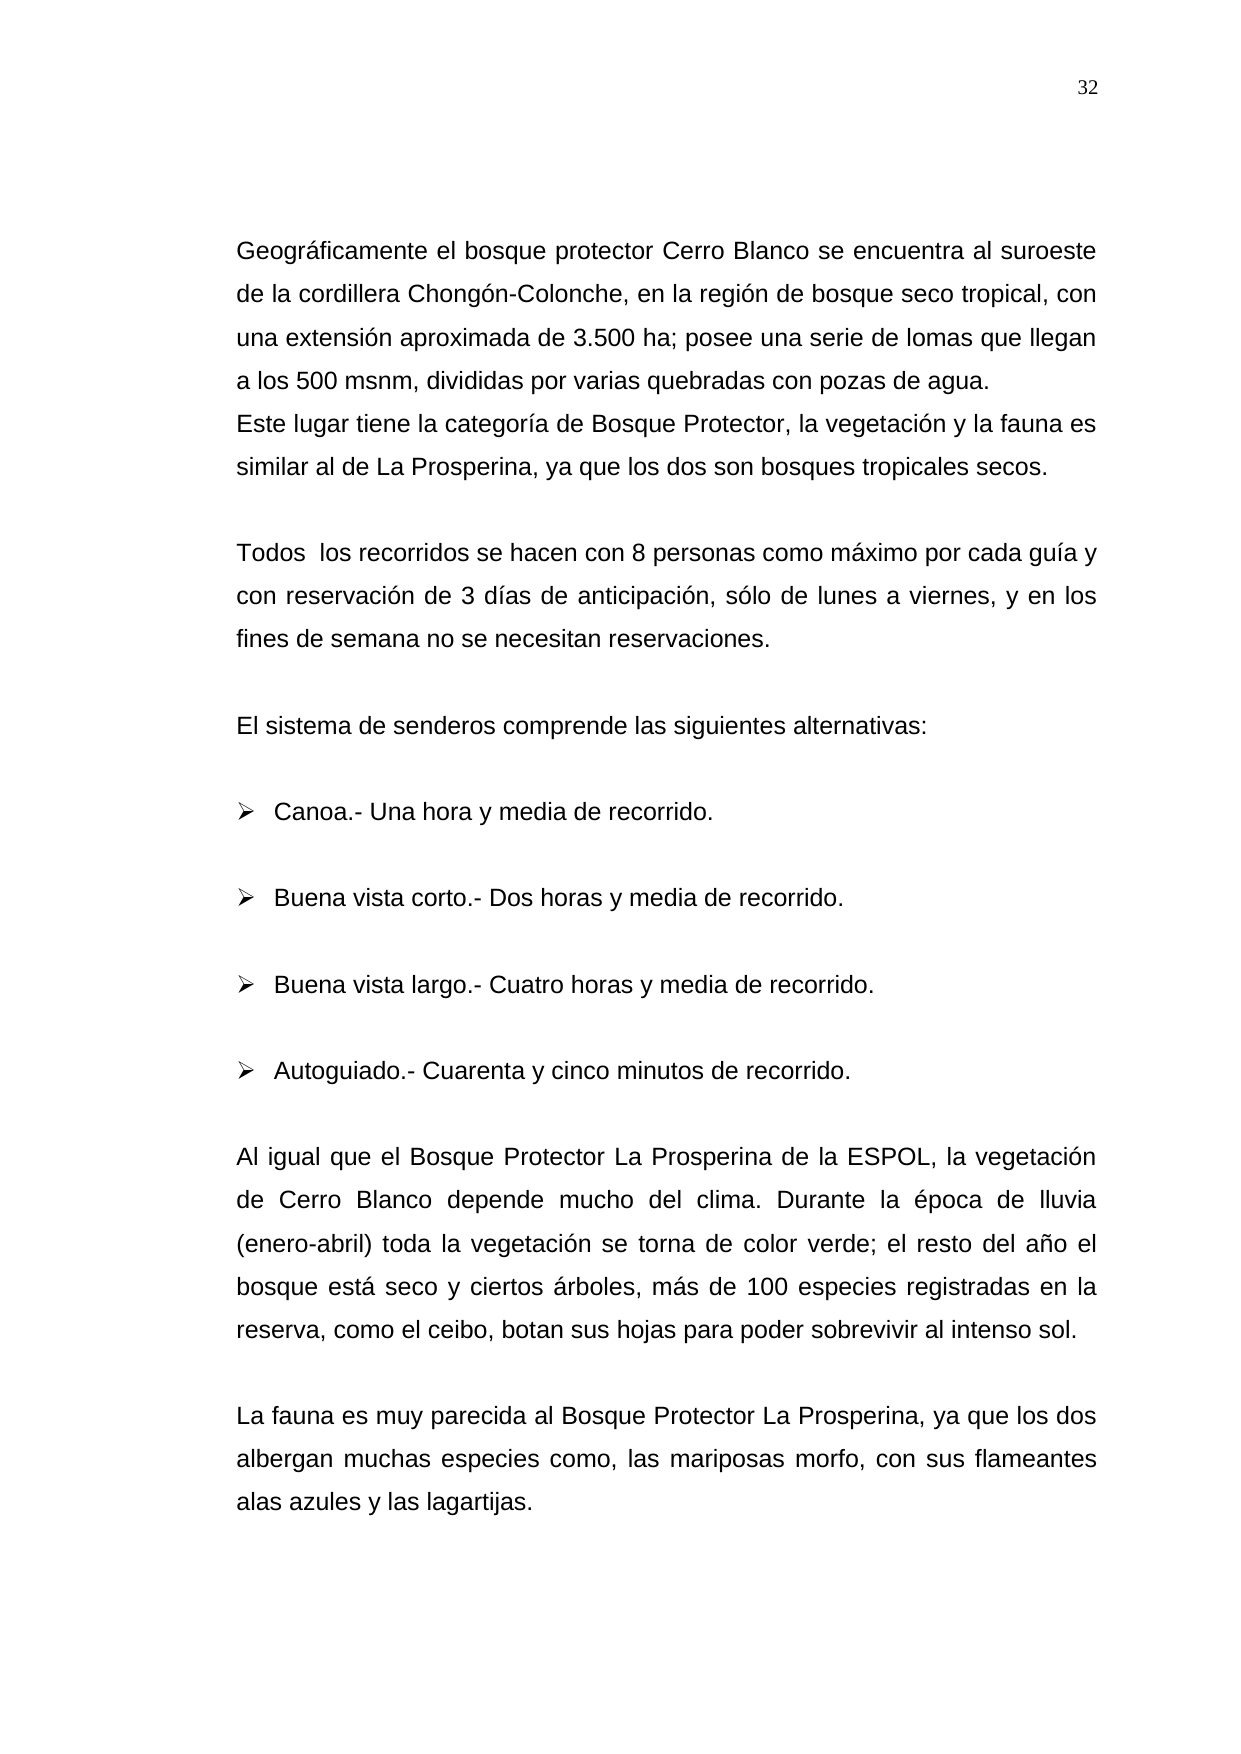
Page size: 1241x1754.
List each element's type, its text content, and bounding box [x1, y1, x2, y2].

text Geográficamente el bosque protector Cerro Blanco se encuentra al suroeste de la cordillera Chongón-Colonche, en la región de bosque seco tropical, con una extensión aproximada de 3.500 ha; posee una serie de lomas que llegan a los 500 msnm, divididas por varias quebradas con pozas de agua. [236, 236, 1098, 394]
list Buena vista corto.- Dos horas y media de recorrido. [236, 883, 1098, 912]
text La fauna es muy parecida al Bosque Protector La Prosperina, ya que los dos albergan muchas especies como, las mariposas morfo, con sus flameantes alas azules y las lagartijas. [236, 1401, 1098, 1516]
list Autoguiado.- Cuarenta y cinco minutos de recorrido. [236, 1056, 1098, 1085]
text Este lugar tiene la categoría de Bosque Protector, la vegetación y la fauna es similar al de La Prosperina, ya que los dos son bosques tropicales secos. [236, 409, 1098, 481]
text Al igual que el Bosque Protector La Prosperina de la ESPOL, la vegetación de Cerro Blanco depende mucho del clima. Durante la época de lluvia (enero-abril) toda la vegetación se torna de color verde; el resto del año el bosque está seco y ciertos árboles, más de 100 especies registradas en la reserva, como el ceibo, botan sus hojas para poder sobrevivir al intenso sol. [236, 1142, 1098, 1343]
list Buena vista largo.- Cuatro horas y media de recorrido. [236, 969, 1098, 998]
list Canoa.- Una hora y media de recorrido. [236, 797, 1098, 826]
text El sistema de senderos comprende las siguientes alternativas: [236, 711, 1098, 739]
text Todos los recorridos se hacen con 8 personas como máximo por cada guía y con reservación de 3 días de anticipación, sólo de lunes a viernes, y en los fines de semana no se necesitan reservaciones. [236, 538, 1098, 653]
